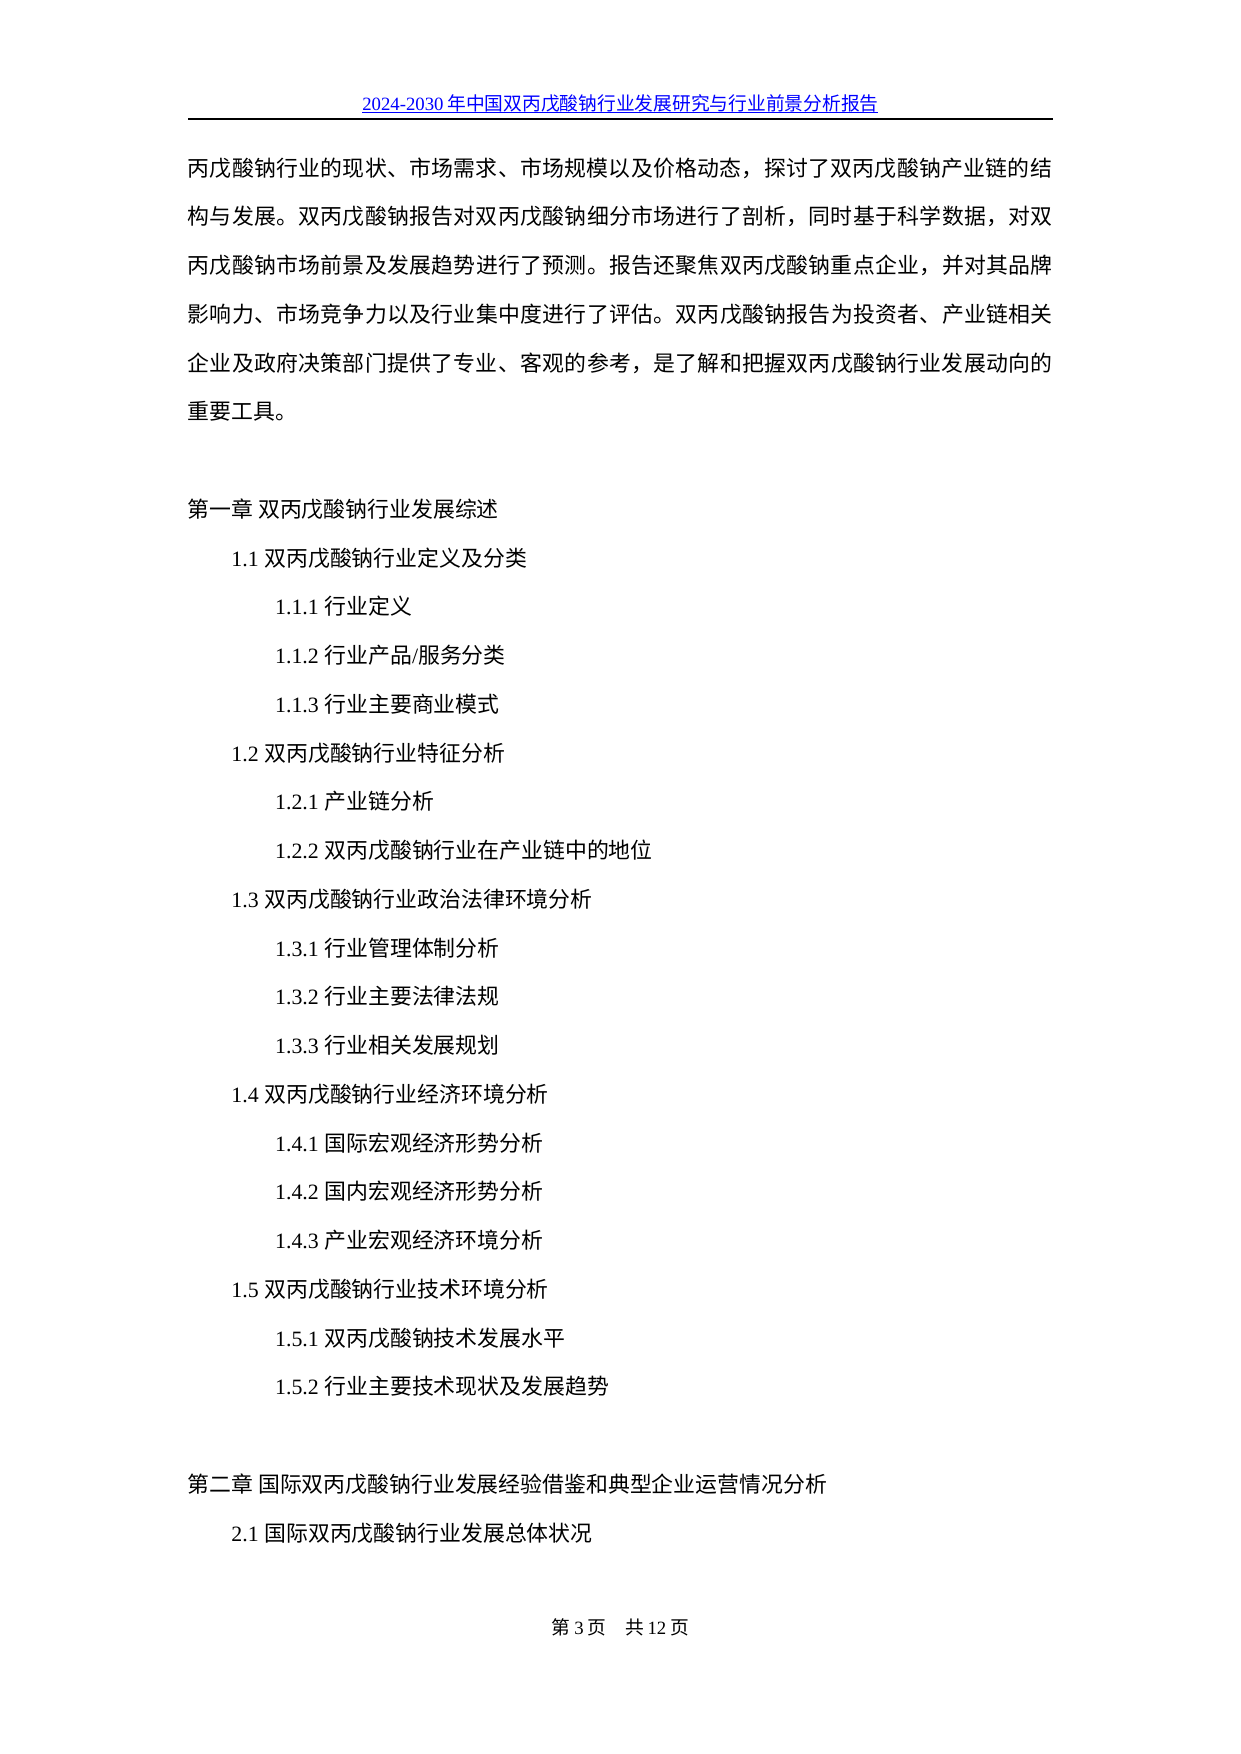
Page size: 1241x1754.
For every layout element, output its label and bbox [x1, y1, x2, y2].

text [187, 150, 1053, 1548]
